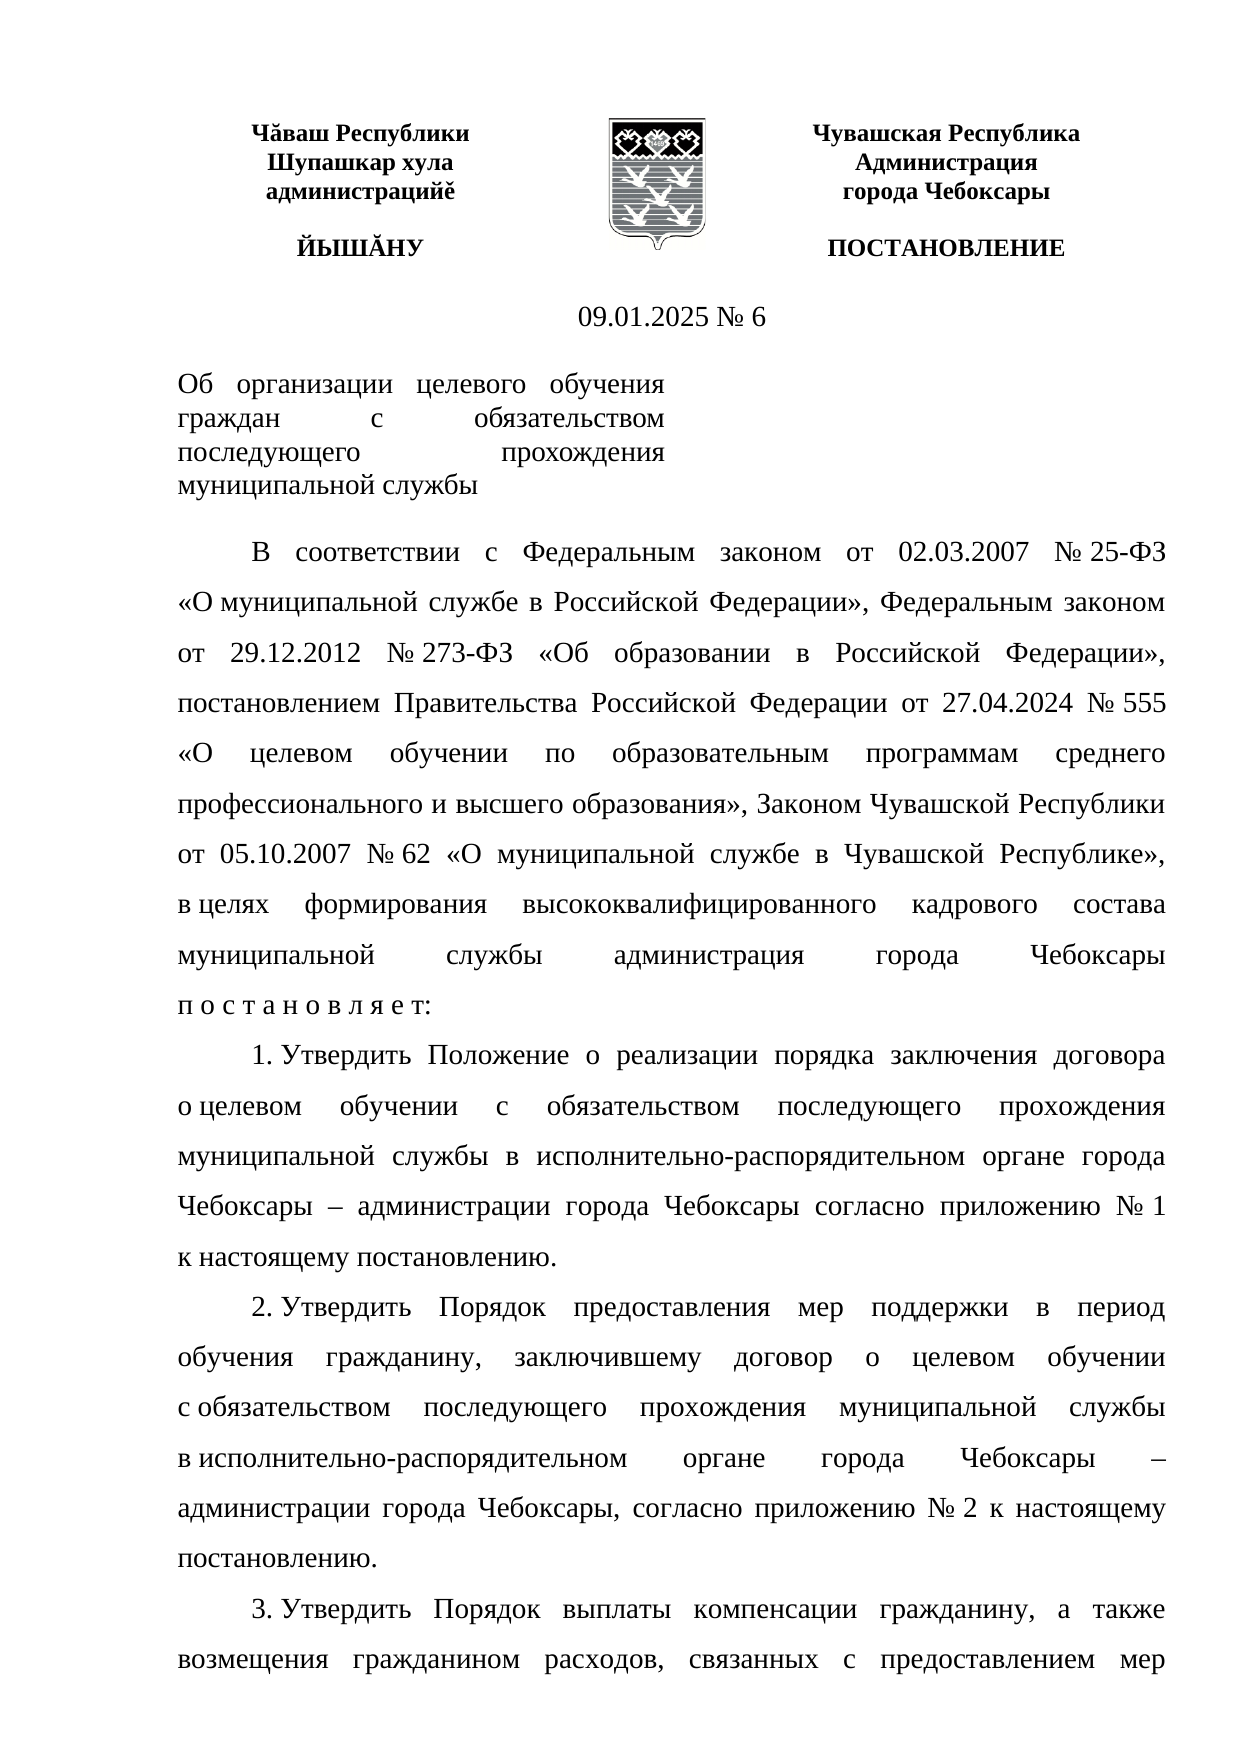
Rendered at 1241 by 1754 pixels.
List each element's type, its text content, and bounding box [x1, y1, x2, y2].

table_header Чувашская Республика Администрация города Чебоксары ПОСТАНОВЛЕНИЕ [770, 118, 1123, 266]
table_header Чăваш Республики Шупашкар хула администрацийě ЙЫШĂНУ [176, 118, 545, 266]
picture [608, 118, 706, 250]
text Об организации целевого обучения граждан с обязательством последующего прохождения муниципальной службы [177, 367, 665, 501]
table_header [545, 118, 770, 266]
text В соответствии с Федеральным законом от 02.03.2007 № 25-ФЗ «О муниципальной службе в Российской Федерации», Федеральным законом от 29.12.2012 № 273-ФЗ «Об образовании в Российской Федерации», постановлением Правительства Российской Федерации от 27.04.2024 № 555 «О целевом обучении по образовательным программам среднего профессионального и высшего образования», Законом Чувашской Республики от 05.10.2007 № 62 «О муниципальной службе в Чувашской Республике», в целях формирования высококвалифицированного кадрового состава муниципальной службы администрация города Чебоксары п о с т а н о в л я е т: [177, 534, 1166, 1021]
text 09.01.2025 № 6 [177, 299, 1166, 333]
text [177, 1591, 1166, 1675]
text 2. Утвердить Порядок предоставления мер поддержки в период обучения гражданину, заключившему договор о целевом обучении с обязательством последующего прохождения муниципальной службы в исполнительно-распорядительном органе города Чебоксары – администрации города Чебоксары, согласно приложению № 2 к настоящему постановлению. [177, 1289, 1166, 1574]
text 1. Утвердить Положение о реализации порядка заключения договора о целевом обучении с обязательством последующего прохождения муниципальной службы в исполнительно-распорядительном органе города Чебоксары – администрации города Чебоксары согласно приложению № 1 к настоящему постановлению. [177, 1037, 1166, 1272]
